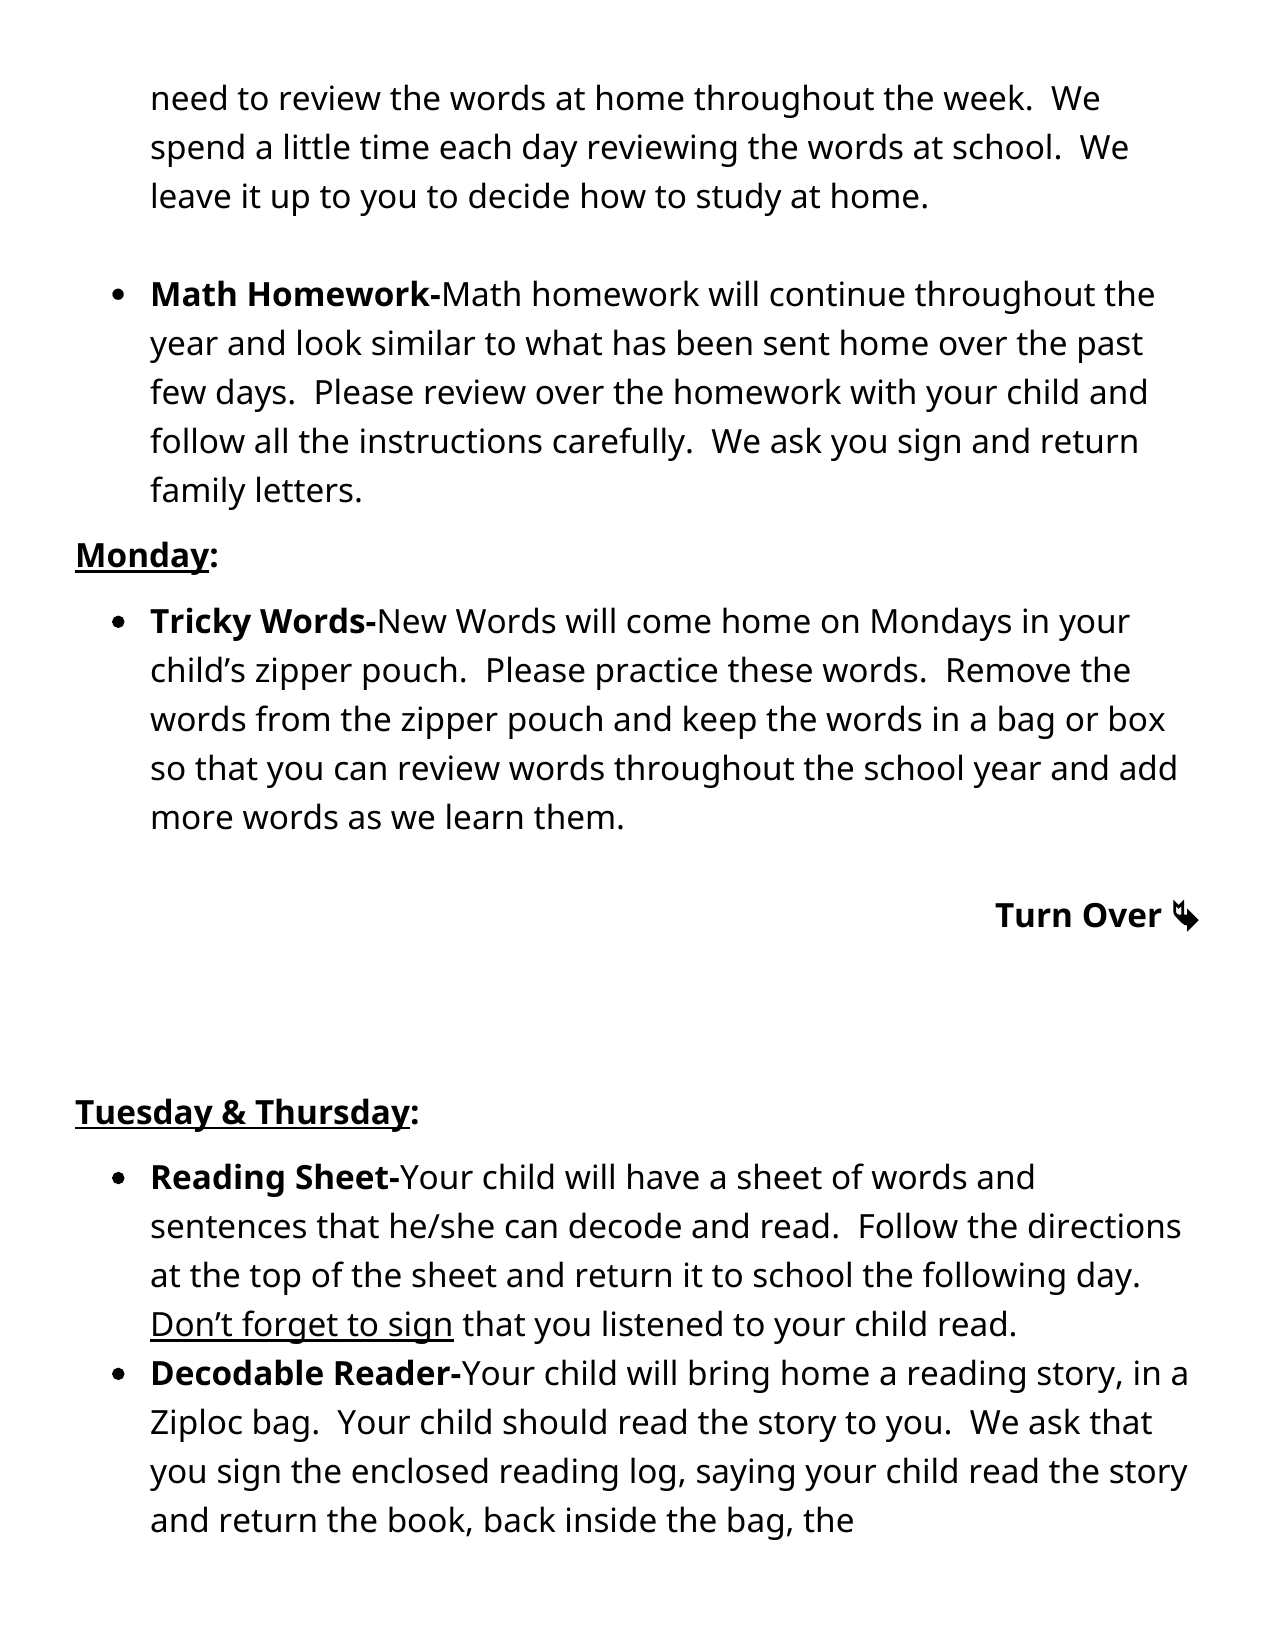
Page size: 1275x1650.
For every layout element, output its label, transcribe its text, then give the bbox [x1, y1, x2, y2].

list Tricky Words-New Words will come home on Mondays in your child’s zipper pouch. Please practice these words. Remove the words from the zipper pouch and keep the words in a bag or box so that you can review words throughout the school year and add more words as we learn them. [112, 598, 1200, 839]
list Turn Over [150, 892, 1200, 937]
text Tuesday & Thursday: [75, 1088, 1200, 1134]
list Decodable Reader-Your child will bring home a reading story, in a Ziploc bag. Your child should read the story to you. We ask that you sign the enclosed reading log, saying your child read the story and return the book, back inside the bag, the [112, 1350, 1200, 1542]
text Monday: [75, 532, 1200, 578]
list Reading Sheet-Your child will have a sheet of words and sentences that he/she can decode and read. Follow the directions at the top of the sheet and return it to school the following day. Don’t forget to sign that you listened to your child read. [112, 1154, 1200, 1346]
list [112, 75, 1200, 218]
list Math Homework-Math homework will continue throughout the year and look similar to what has been sent home over the past few days. Please review over the homework with your child and follow all the instructions carefully. We ask you sign and return family letters. [112, 271, 1200, 512]
